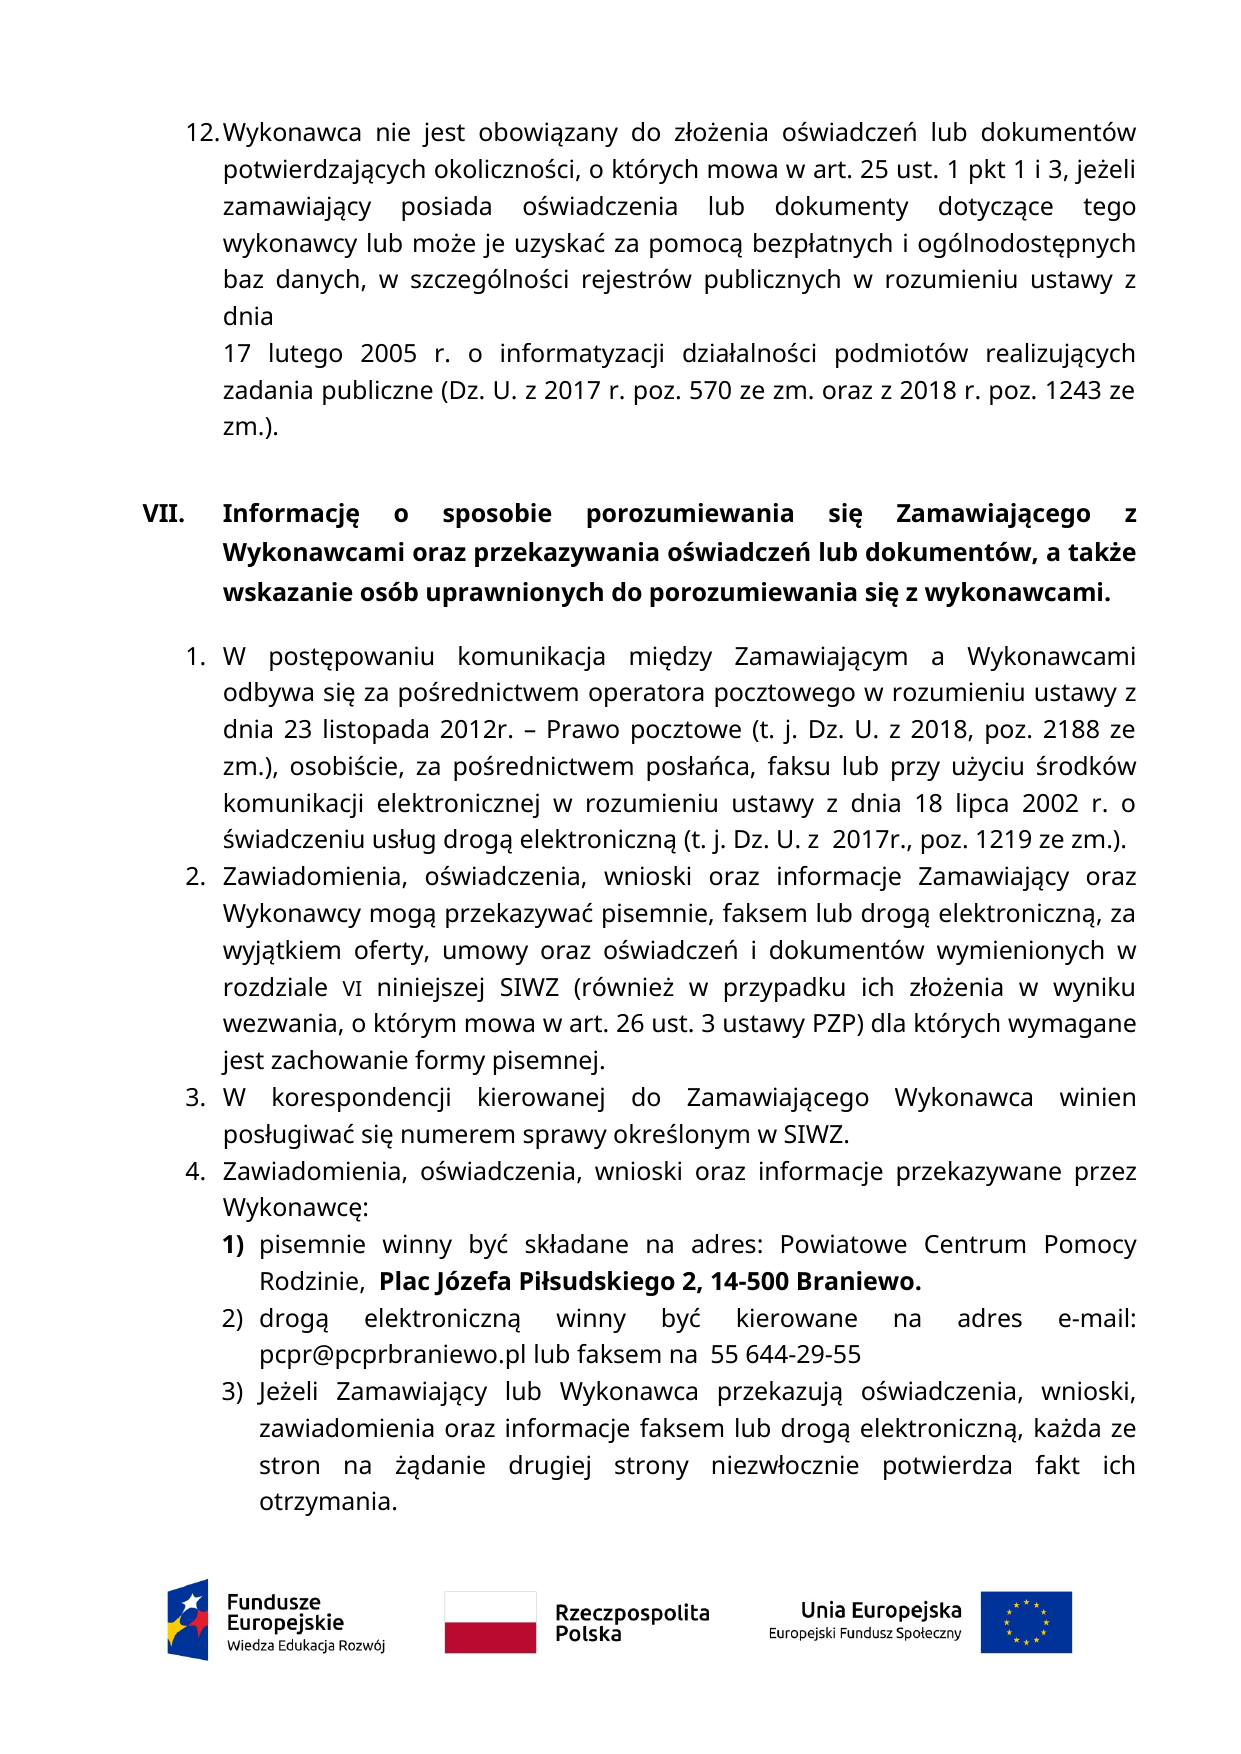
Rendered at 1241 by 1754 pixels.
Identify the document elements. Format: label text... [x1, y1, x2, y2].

list Zawiadomienia, oświadczenia, wnioski oraz informacje przekazywane przez Wykonawcę: [185, 1153, 1138, 1224]
subtitle Informację o sposobie porozumiewania się Zamawiającego z Wykonawcami oraz przekazywania oświadczeń lub dokumentów, a także wskazanie osób uprawnionych do porozumiewania się z wykonawcami. [185, 496, 1138, 608]
list W postępowaniu komunikacja między Zamawiającym a Wykonawcami odbywa się za pośrednictwem operatora pocztowego w rozumieniu ustawy z dnia 23 listopada 2012r. – Prawo pocztowe (t. j. Dz. U. z 2018, poz. 2188 ze zm.), osobiście, za pośrednictwem posłańca, faksu lub przy użyciu środków komunikacji elektronicznej w rozumieniu ustawy z dnia 18 lipca 2002 r. o świadczeniu usług drogą elektroniczną (t. j. Dz. U. z 2017r., poz. 1219 ze zm.). [185, 638, 1138, 856]
list drogą elektroniczną winny być kierowane na adres e-mail: pcpr@pcprbraniewo.pl lub faksem na 55 644-29-55 [221, 1300, 1138, 1371]
list W korespondencji kierowanej do Zamawiającego Wykonawca winien posługiwać się numerem sprawy określonym w SIWZ. [185, 1079, 1138, 1150]
list Jeżeli Zamawiający lub Wykonawca przekazują oświadczenia, wnioski, zawiadomienia oraz informacje faksem lub drogą elektroniczną, każda ze stron na żądanie drugiej strony niezwłocznie potwierdza fakt ich otrzymania. [221, 1374, 1138, 1518]
list Wykonawca nie jest obowiązany do złożenia oświadczeń lub dokumentów potwierdzających okoliczności, o których mowa w art. 25 ust. 1 pkt 1 i 3, jeżeli zamawiający posiada oświadczenia lub dokumenty dotyczące tego wykonawcy lub może je uzyskać za pomocą bezpłatnych i ogólnodostępnych baz danych, w szczególności rejestrów publicznych w rozumieniu ustawy z dnia 17 lutego 2005 r. o informatyzacji działalności podmiotów realizujących zadania publiczne (Dz. U. z 2017 r. poz. 570 ze zm. oraz z 2018 r. poz. 1243 ze zm.). [185, 115, 1138, 443]
picture [147, 1558, 1092, 1681]
list Zawiadomienia, oświadczenia, wnioski oraz informacje Zamawiający oraz Wykonawcy mogą przekazywać pisemnie, faksem lub drogą elektroniczną, za wyjątkiem oferty, umowy oraz oświadczeń i dokumentów wymienionych w rozdziale VI niniejszej SIWZ (również w przypadku ich złożenia w wyniku wezwania, o którym mowa w art. 26 ust. 3 ustawy PZP) dla których wymagane jest zachowanie formy pisemnej. [185, 859, 1138, 1077]
list pisemnie winny być składane na adres: Powiatowe Centrum Pomocy Rodzinie, Plac Józefa Piłsudskiego 2, 14-500 Braniewo. [221, 1227, 1138, 1297]
